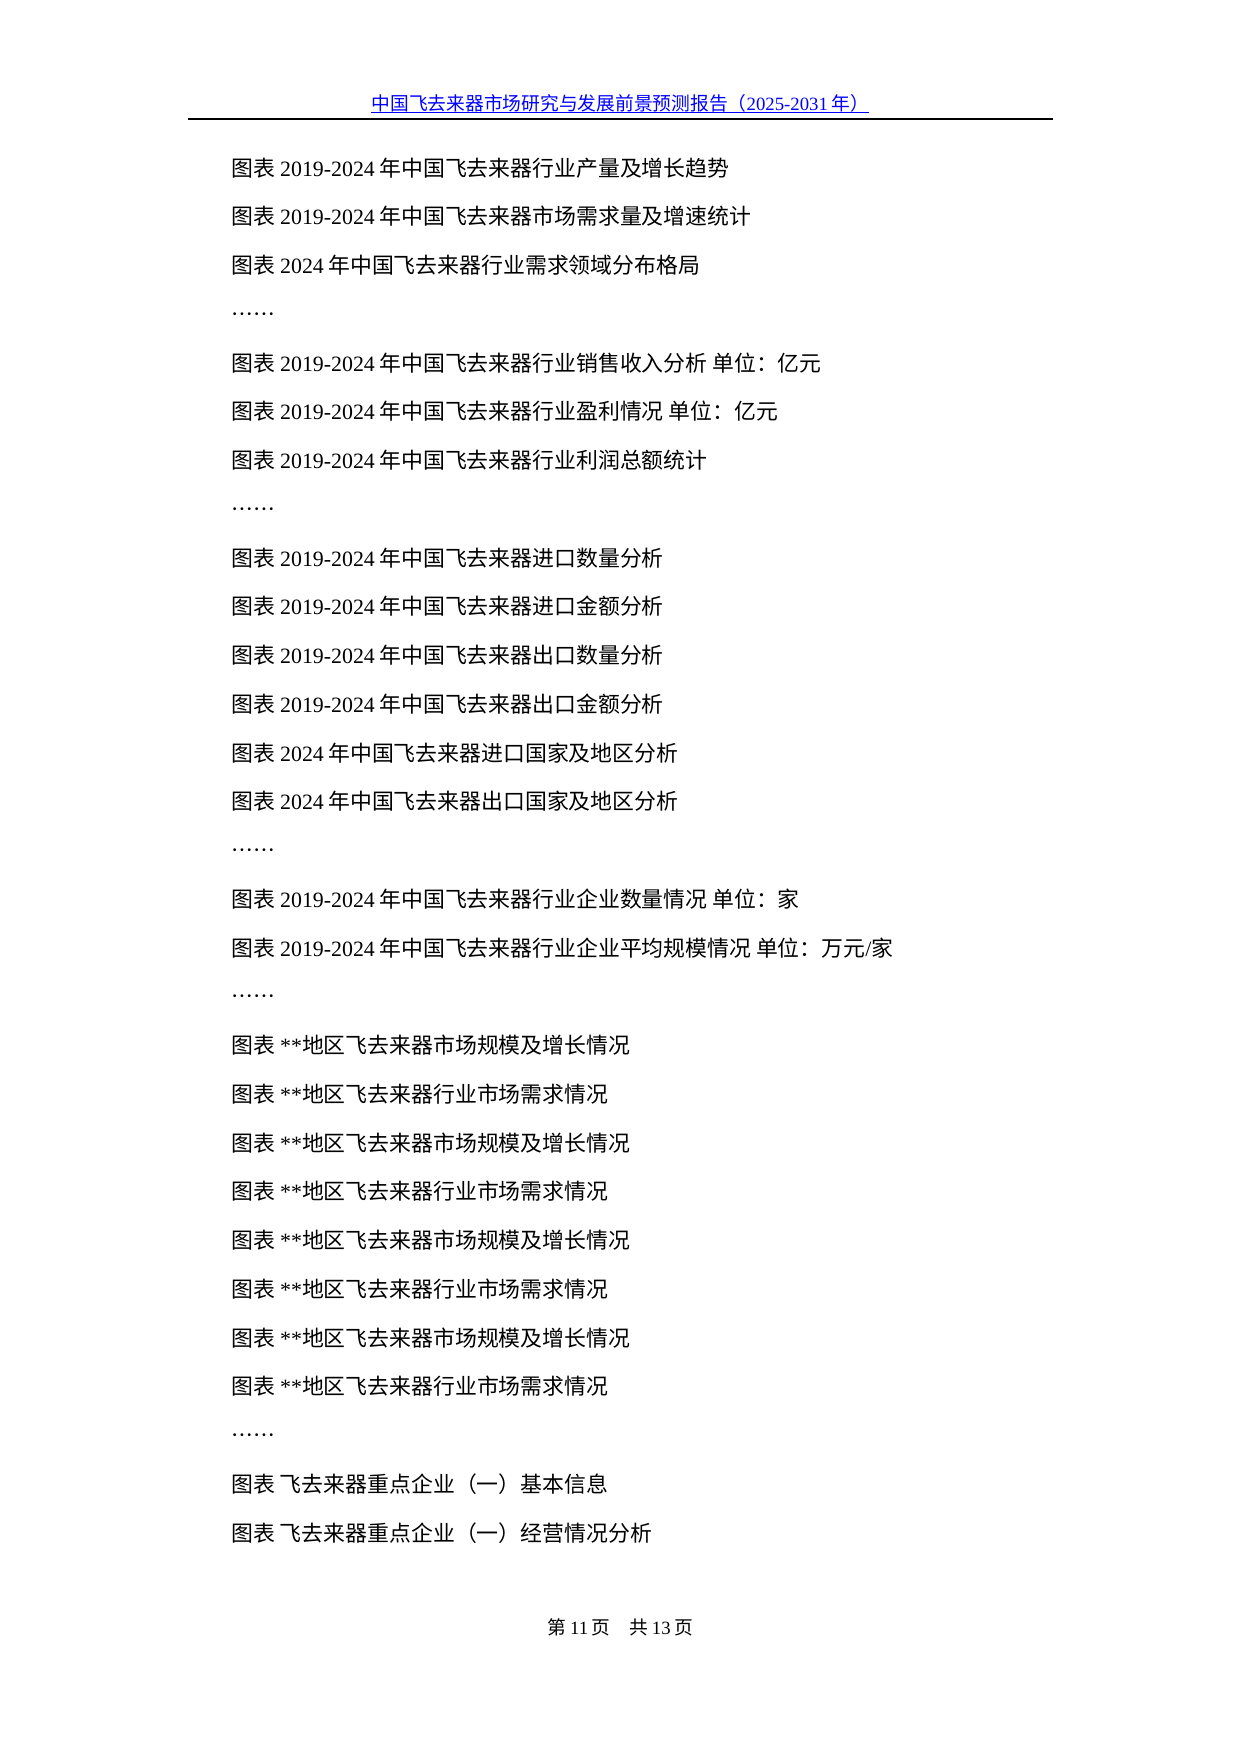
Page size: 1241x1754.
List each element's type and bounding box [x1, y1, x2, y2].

text [187, 150, 1053, 1548]
